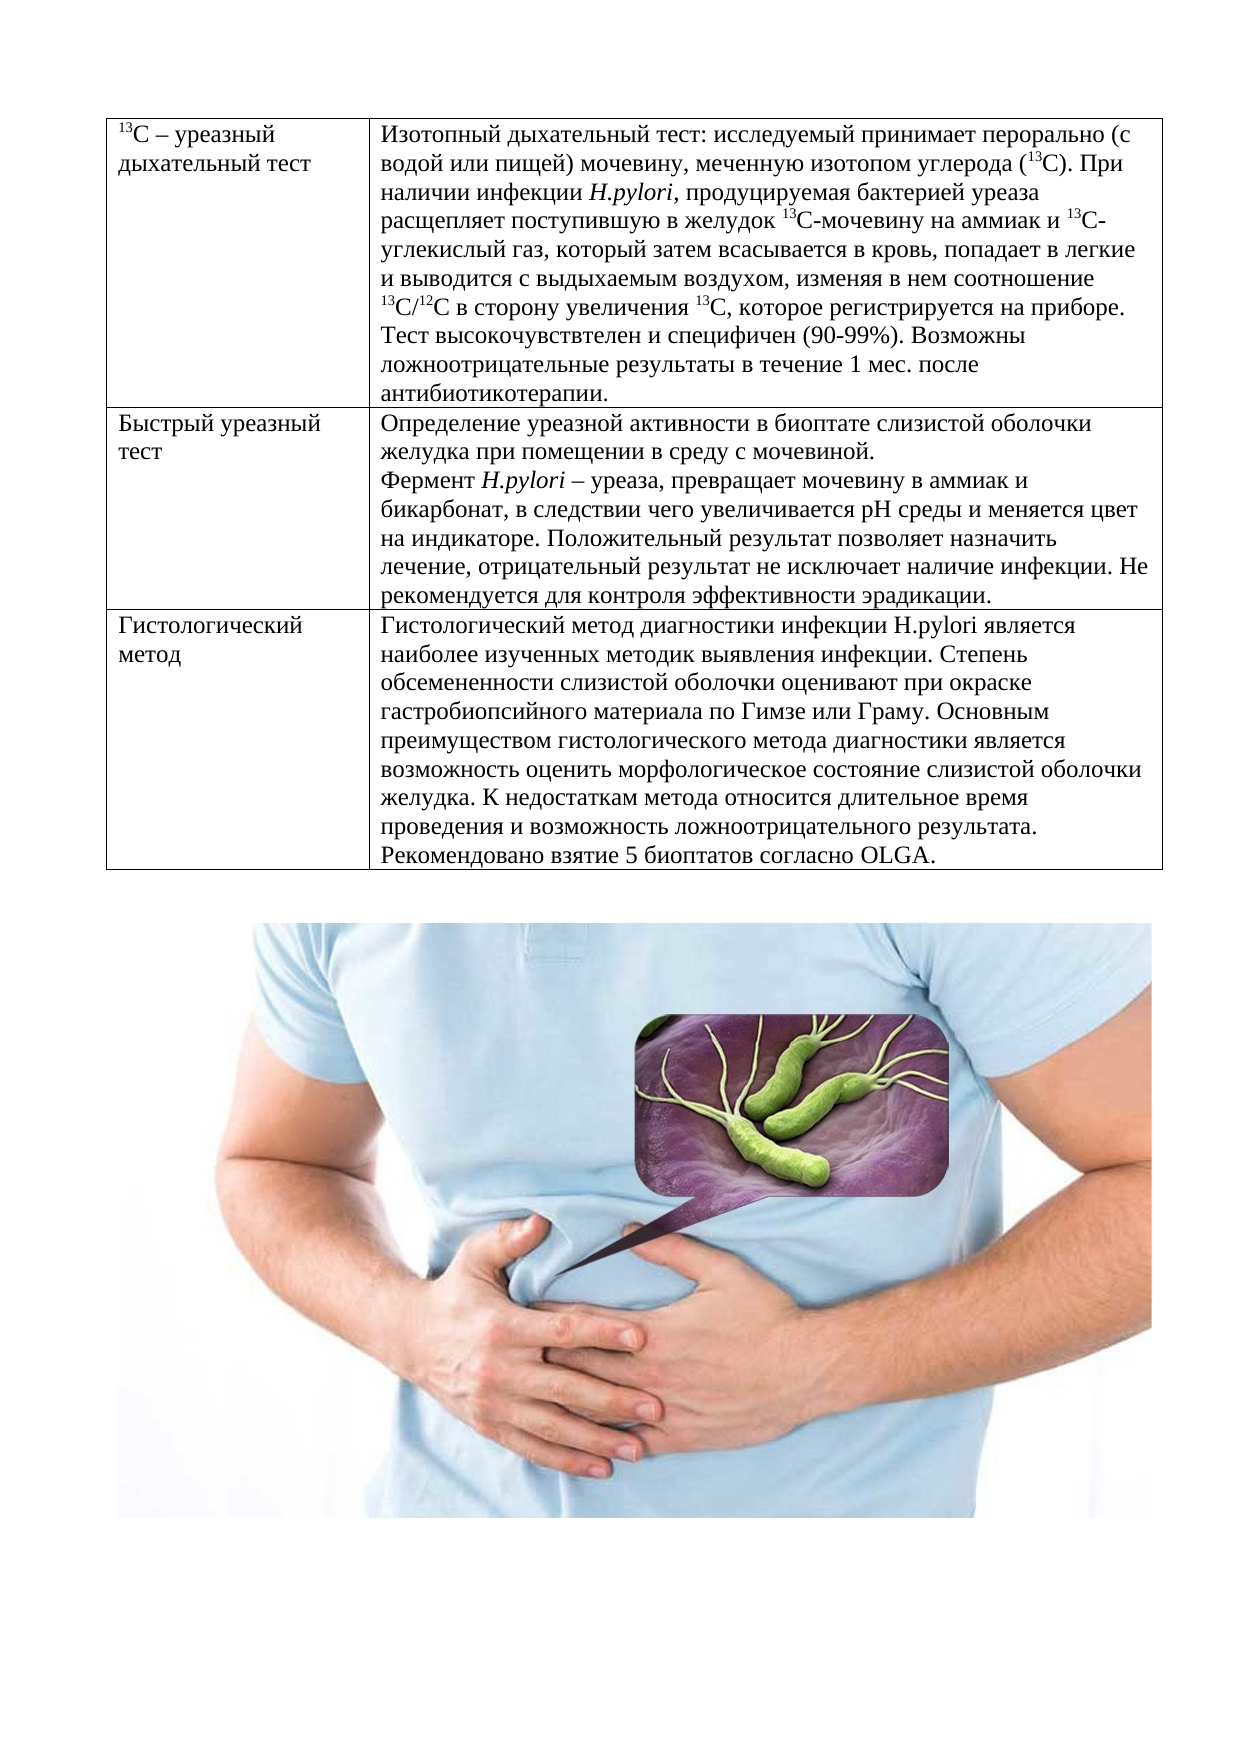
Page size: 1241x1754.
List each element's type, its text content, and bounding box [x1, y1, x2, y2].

table_cell Быстрый уреазный тест [107, 408, 369, 609]
table_cell Гистологический метод диагностики инфекции H.рylori является наиболее изученных методик выявления инфекции. Степень обсемененности слизистой оболочки оценивают при окраске гастробиопсийного материала по Гимзе или Граму. Основным преимуществом гистологического метода диагностики является возможность оценить морфологическое состояние слизистой оболочки желудка. К недостаткам метода относится длительное время проведения и возможность ложноотрицательного результата. Рекомендовано взятие 5 биоптатов согласно OLGA. [370, 610, 1162, 869]
table_cell Гистологический метод [107, 610, 369, 869]
table_cell Изотопный дыхательный тест: исследуемый принимает перорально (с водой или пищей) мочевину, меченную изотопом углерода (13С). При наличии инфекции H.рylori, продуцируемая бактерией уреаза расщепляет поступившую в желудок 13С-мочевину на аммиак и 13С-углекислый газ, который затем всасывается в кровь, попадает в легкие и выводится с выдыхаемым воздухом, изменяя в нем соотношение 13С/12С в сторону увеличения 13С, которое регистрируется на приборе. Тест высокочувствтелен и специфичен (90-99%). Возможны ложноотрицательные результаты в течение 1 мес. после антибиотикотерапии. [370, 119, 1162, 407]
table_cell Определение уреазной активности в биоптате слизистой оболочки желудка при помещении в среду с мочевиной. Фермент H.рylori – уреаза, превращает мочевину в аммиак и бикарбонат, в следствии чего увеличивается рН среды и меняется цвет на индикаторе. Положительный результат позволяет назначить лечение, отрицательный результат не исключает наличие инфекции. Не рекомендуется для контроля эффективности эрадикации. [370, 408, 1162, 609]
table_cell 13С – уреазный дыхательный тест [107, 119, 369, 407]
picture [118, 923, 1152, 1518]
